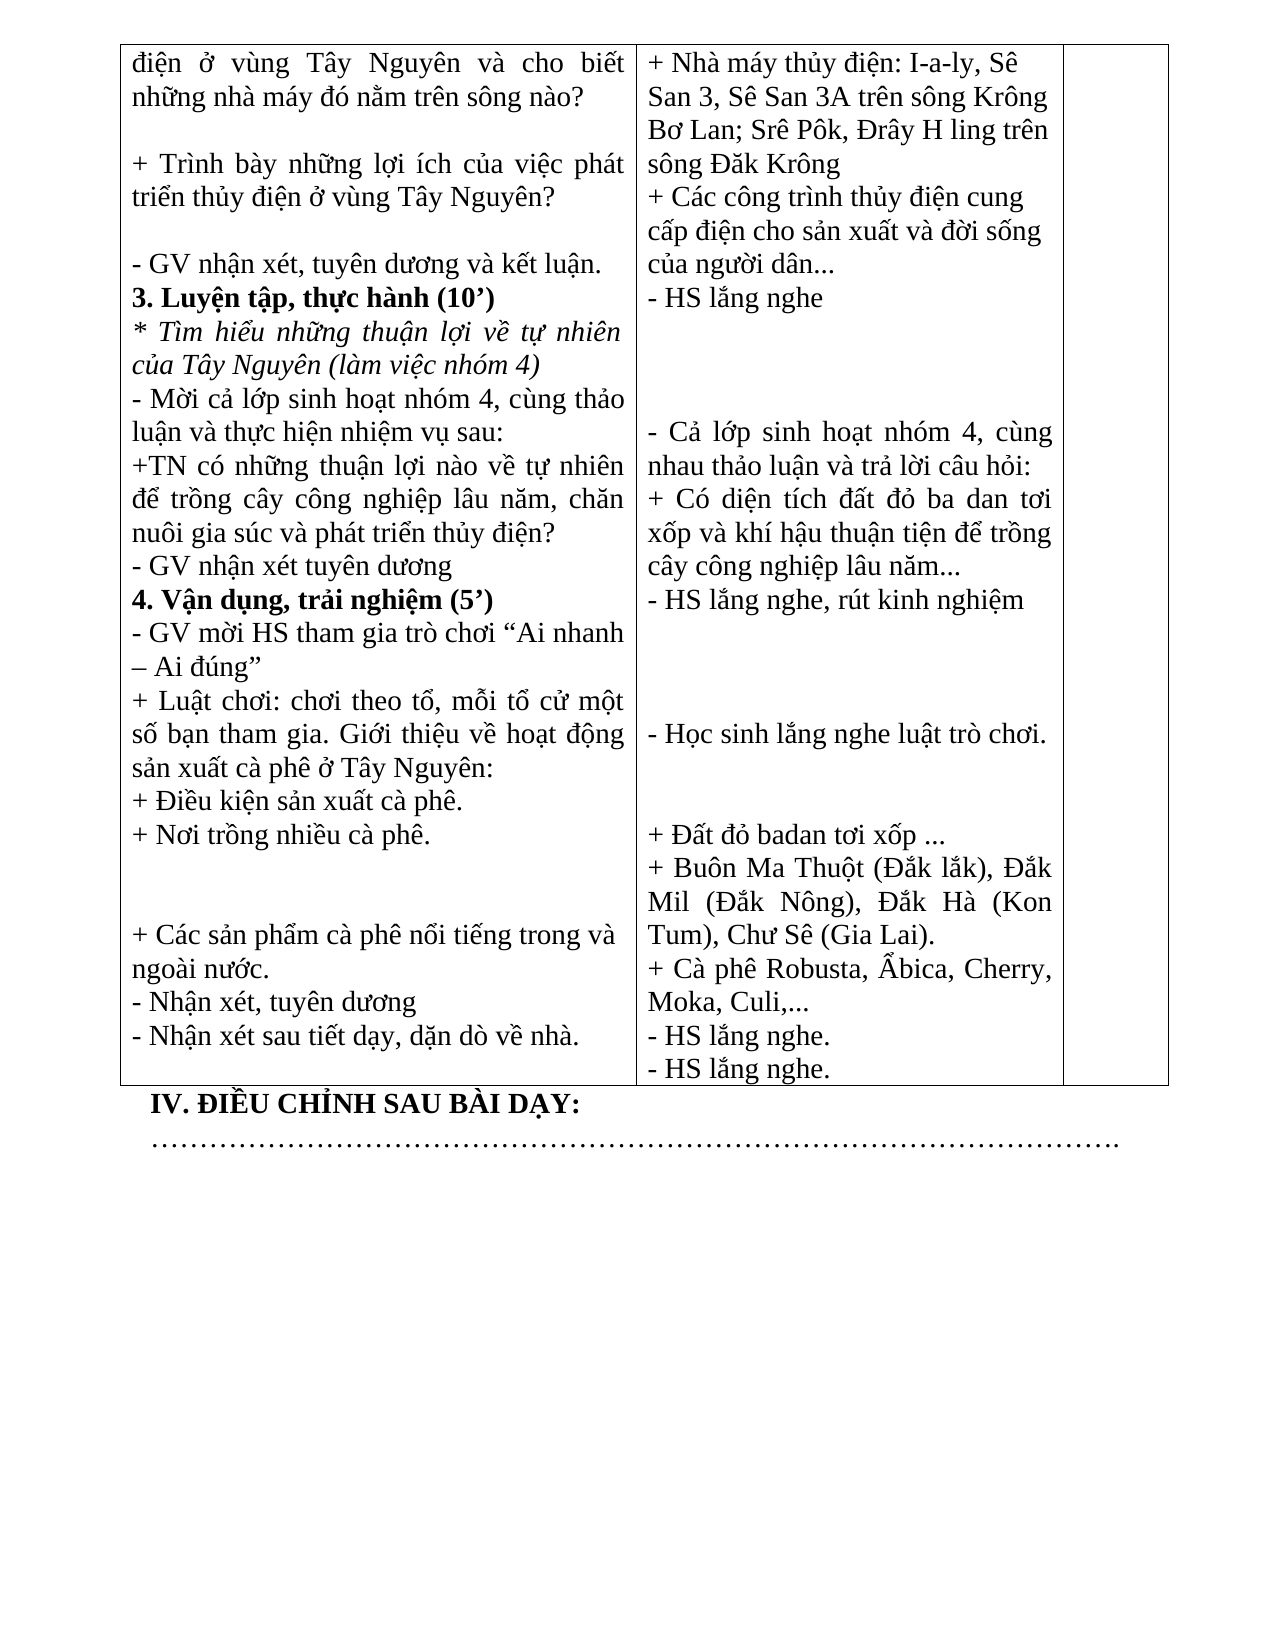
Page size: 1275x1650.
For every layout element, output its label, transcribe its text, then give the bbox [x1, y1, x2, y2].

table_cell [1064, 45, 1168, 1085]
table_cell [121, 45, 636, 1085]
text ………………………………………………………………………………………. [150, 1120, 1125, 1153]
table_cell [637, 45, 1063, 1085]
text IV. ĐIỀU CHỈNH SAU BÀI DẠY: [150, 1086, 1125, 1120]
